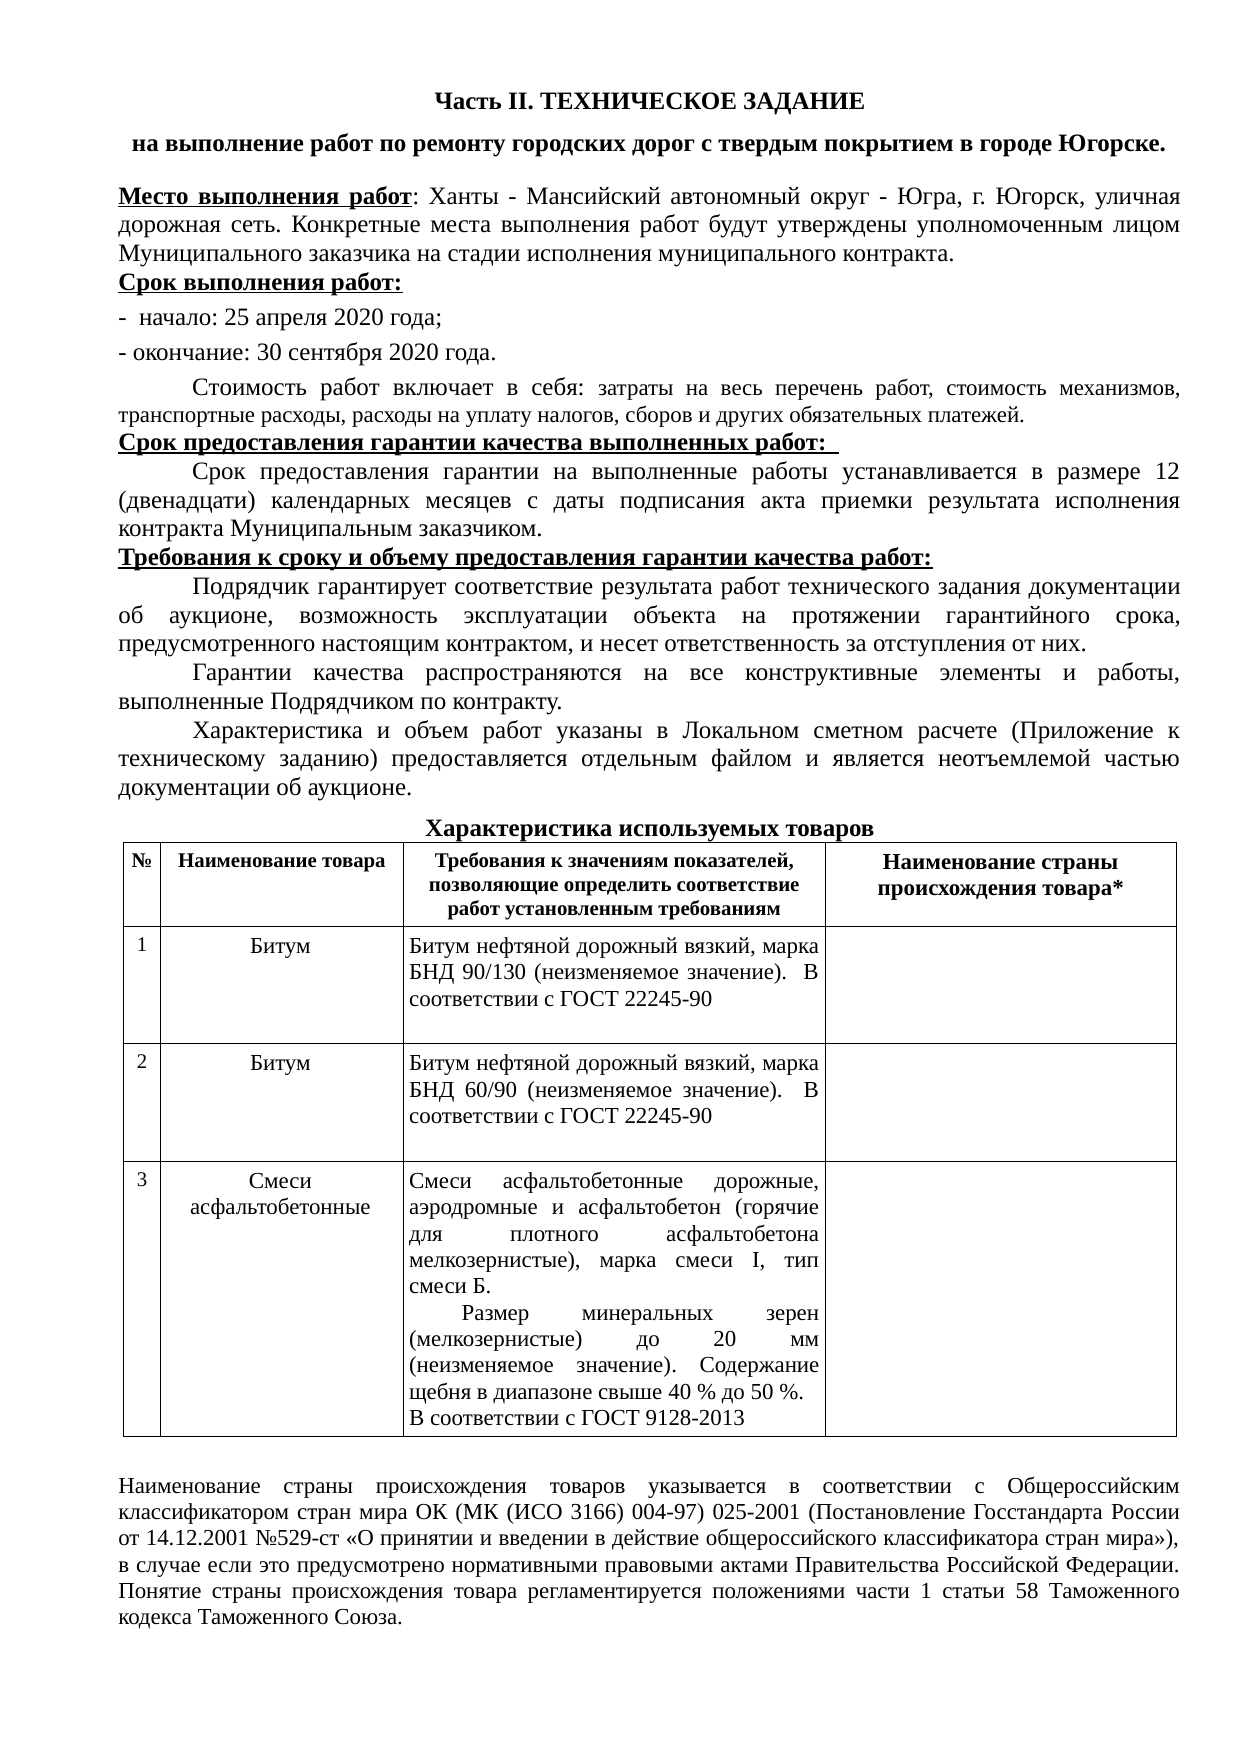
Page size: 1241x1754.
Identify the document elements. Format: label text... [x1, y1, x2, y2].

text Срок предоставления гарантии качества выполненных работ: [118, 427, 1181, 456]
table_cell [826, 1044, 1176, 1161]
text Стоимость работ включает в себя: затраты на весь перечень работ, стоимость механизмов, транспортные расходы, расходы на уплату налогов, сборов и других обязательных платежей. [118, 372, 1181, 427]
text на выполнение работ по ремонту городских дорог с твердым покрытием в городе Югорске. [118, 128, 1180, 156]
table_cell [826, 1162, 1176, 1436]
text Подрядчик гарантирует соответствие результата работ технического задания документации об аукционе, возможность эксплуатации объекта на протяжении гарантийного срока, предусмотренного настоящим контрактом, и несет ответственность за отступления от них. [118, 571, 1181, 657]
table_cell Битум нефтяной дорожный вязкий, марка БНД 60/90 (неизменяемое значение). В соответствии с ГОСТ 22245-90 [404, 1044, 825, 1161]
table_cell Битум [161, 1044, 403, 1161]
text Часть II. ТЕХНИЧЕСКОЕ ЗАДАНИЕ [118, 86, 1181, 115]
table_header Наименование страны происхождения товара* [826, 843, 1176, 926]
table_cell 1 [124, 927, 160, 1043]
table_header Требования к значениям показателей, позволяющие определить соответствие работ установленным требованиям [404, 843, 825, 926]
table_cell 3 [124, 1162, 160, 1436]
text - начало: 25 апреля 2020 года; [118, 302, 1181, 331]
text Характеристика используемых товаров [118, 813, 1181, 842]
table_header № [124, 843, 160, 926]
table_cell [826, 927, 1176, 1043]
text Срок предоставления гарантии на выполненные работы устанавливается в размере 12 (двенадцати) календарных месяцев с даты подписания акта приемки результата исполнения контракта Муниципальным заказчиком. [118, 456, 1181, 542]
table_header Наименование товара [161, 843, 403, 926]
table_cell 2 [124, 1044, 160, 1161]
text Место выполнения работ: Ханты - Мансийский автономный округ - Югра, г. Югорск, уличная дорожная сеть. Конкретные места выполнения работ будут утверждены уполномоченным лицом Муниципального заказчика на стадии исполнения муниципального контракта. [118, 181, 1181, 267]
table_cell Битум нефтяной дорожный вязкий, марка БНД 90/130 (неизменяемое значение). В соответствии с ГОСТ 22245-90 [404, 927, 825, 1043]
table_cell Смеси асфальтобетонные дорожные, аэродромные и асфальтобетон (горячие для плотного асфальтобетона мелкозернистые), марка смеси I, тип смеси Б. Размер минеральных зерен (мелкозернистые) до 20 мм (неизменяемое значение). Содержание щебня в диапазоне свыше 40 % до 50 %. В соответствии с ГОСТ 9128-2013 [404, 1162, 825, 1436]
table_cell Смеси асфальтобетонные [161, 1162, 403, 1436]
text Требования к сроку и объему предоставления гарантии качества работ: [118, 542, 1181, 571]
text Гарантии качества распространяются на все конструктивные элементы и работы, выполненные Подрядчиком по контракту. [118, 657, 1181, 715]
table_cell Битум [161, 927, 403, 1043]
text - окончание: 30 сентября 2020 года. [118, 337, 1181, 366]
text Наименование страны происхождения товаров указывается в соответствии с Общероссийским классификатором стран мира ОК (МК (ИСО 3166) 004-97) 025-2001 (Постановление Госстандарта России от 14.12.2001 №529-ст «О принятии и введении в действие общероссийского классификатора стран мира»), в случае если это предусмотрено нормативными правовыми актами Правительства Российской Федерации. Понятие страны происхождения товара регламентируется положениями части 1 статьи 58 Таможенного кодекса Таможенного Союза. [118, 1472, 1181, 1630]
text Срок выполнения работ: [118, 267, 1181, 296]
text Характеристика и объем работ указаны в Локальном сметном расчете (Приложение к техническому заданию) предоставляется отдельным файлом и является неотъемлемой частью документации об аукционе. [118, 715, 1181, 801]
